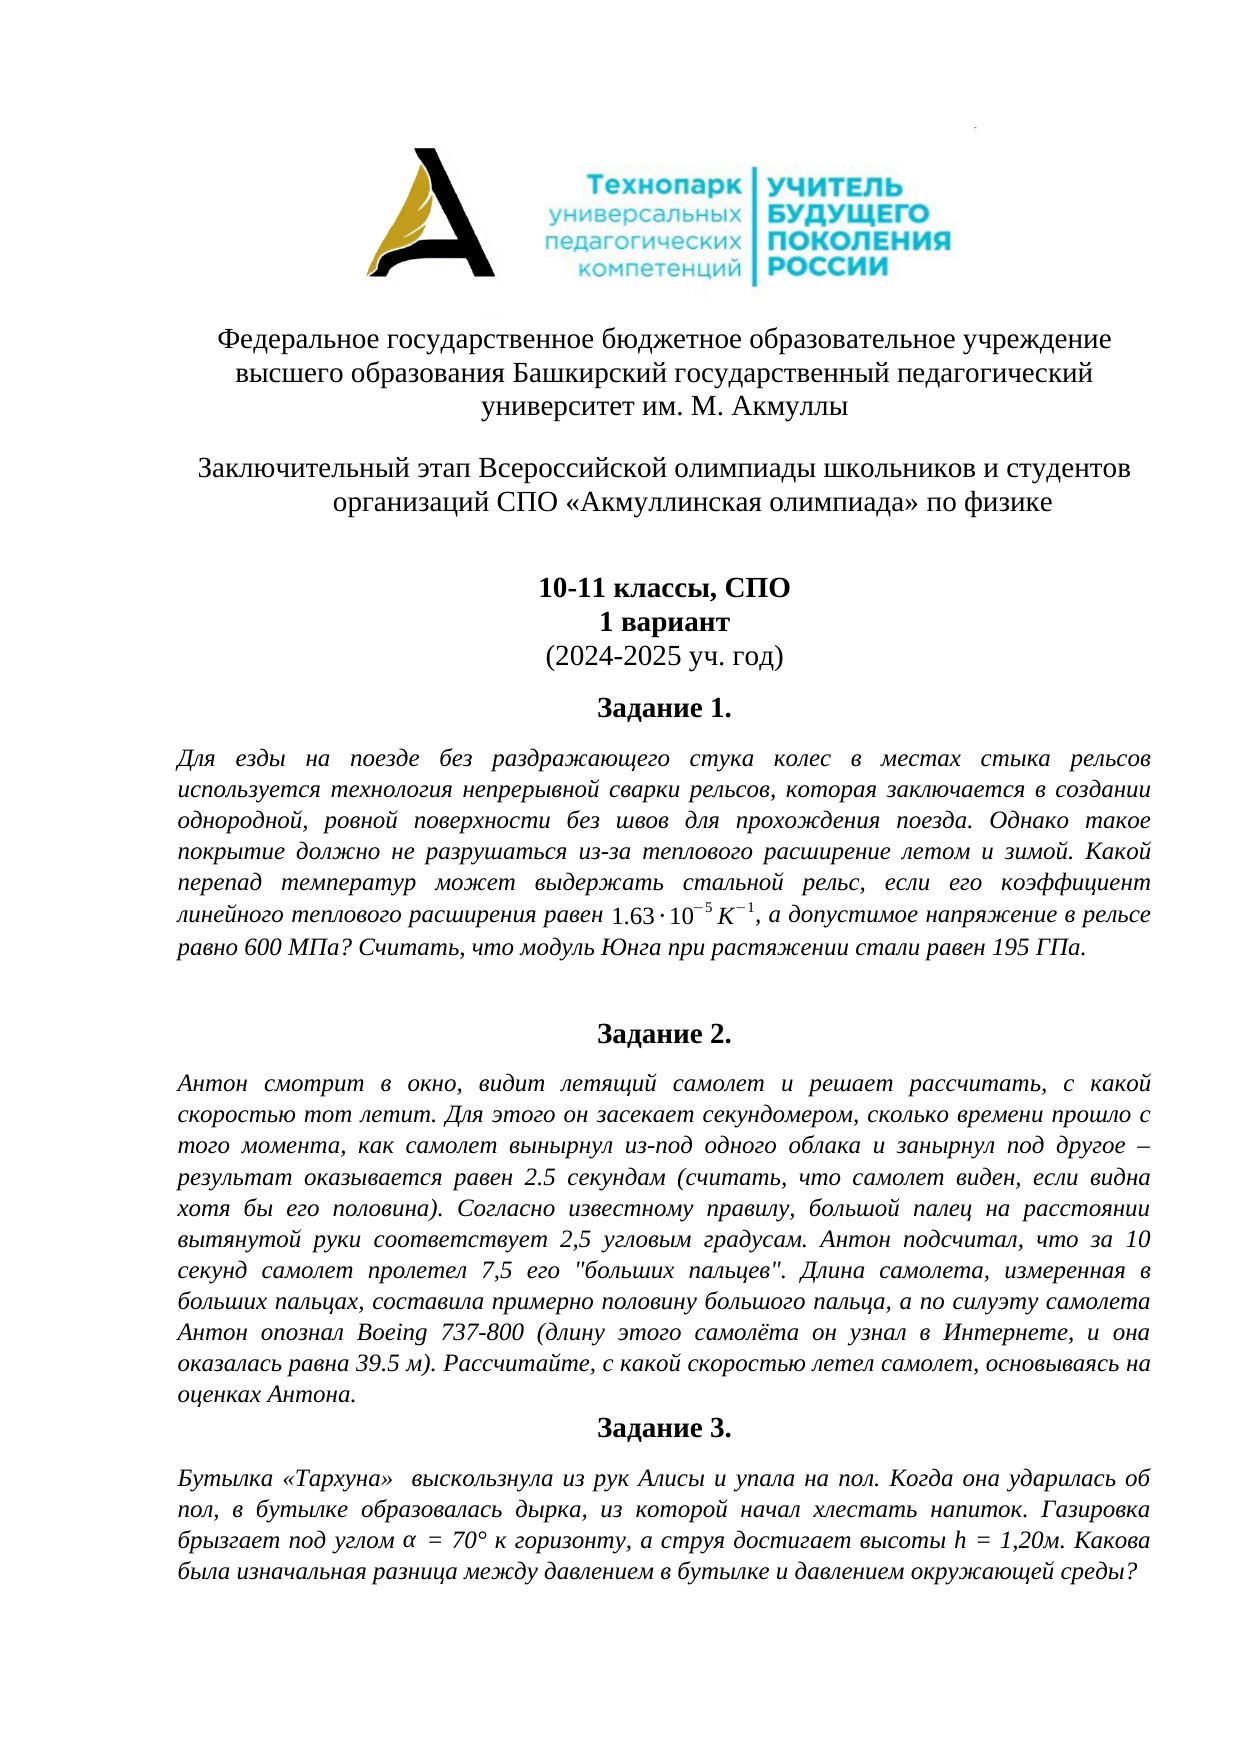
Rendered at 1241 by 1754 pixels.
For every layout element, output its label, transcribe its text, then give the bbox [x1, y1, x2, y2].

text Федеральное государственное бюджетное образовательное учреждение [177, 321, 1152, 355]
text Задание 3. [177, 1410, 1152, 1443]
text 1 вариант [177, 604, 1152, 638]
picture [351, 118, 978, 322]
text (2024-2025 уч. год) [177, 638, 1152, 671]
text Бутылка «Тархуна» выскользнула из рук Алисы и упала на пол. Когда она ударилась об пол, в бутылке образовалась дырка, из которой начал хлестать напиток. Газировка брызгает под углом = 70° к горизонту, а струя достигает высоты h = 1,20м. Какова была изначальная разница между давлением в бутылке и давлением окружающей среды? [177, 1463, 1152, 1585]
text Антон смотрит в окно, видит летящий самолет и решает рассчитать, с какой скоростью тот летит. Для этого он засекает секундомером, сколько времени прошло с того момента, как самолет вынырнул из-под одного облака и занырнул под другое – результат оказывается равен 2.5 секундам (считать, что самолет виден, если видна хотя бы его половина). Согласно известному правилу, большой палец на расстоянии вытянутой руки соответствует 2,5 угловым градусам. Антон подсчитал, что за 10 секунд самолет пролетел 7,5 его "больших пальцев". Длина самолета, измеренная в больших пальцах, составила примерно половину большого пальца, а по силуэту самолета Антон опознал Boeing 737-800 (длину этого самолёта он узнал в Интернете, и она оказалась равна 39.5 м). Рассчитайте, с какой скоростью летел самолет, основываясь на оценках Антона. [177, 1068, 1152, 1408]
text 10-11 классы, СПО [177, 571, 1152, 604]
text Задание 1. [177, 690, 1152, 724]
text высшего образования Башкирский государственный педагогический университет им. М. Акмуллы [177, 355, 1152, 422]
text Задание 2. [177, 1016, 1152, 1049]
text Для езды на поезде без раздражающего стука колес в местах стыка рельсов используется технология непрерывной сварки рельсов, которая заключается в создании однородной, ровной поверхности без швов для прохождения поезда. Однако такое покрытие должно не разрушаться из-за теплового расширение летом и зимой. Какой перепад температур может выдержать стальной рельс, если его коэффициент линейного теплового расширения равен , а допустимое напряжение в рельсе равно 600 МПа? Считать, что модуль Юнга при растяжении стали равен 195 ГПа. [177, 743, 1152, 961]
text Заключительный этап Всероссийской олимпиады школьников и студентов организаций СПО «Акмуллинская олимпиада» по физике [177, 451, 1152, 518]
